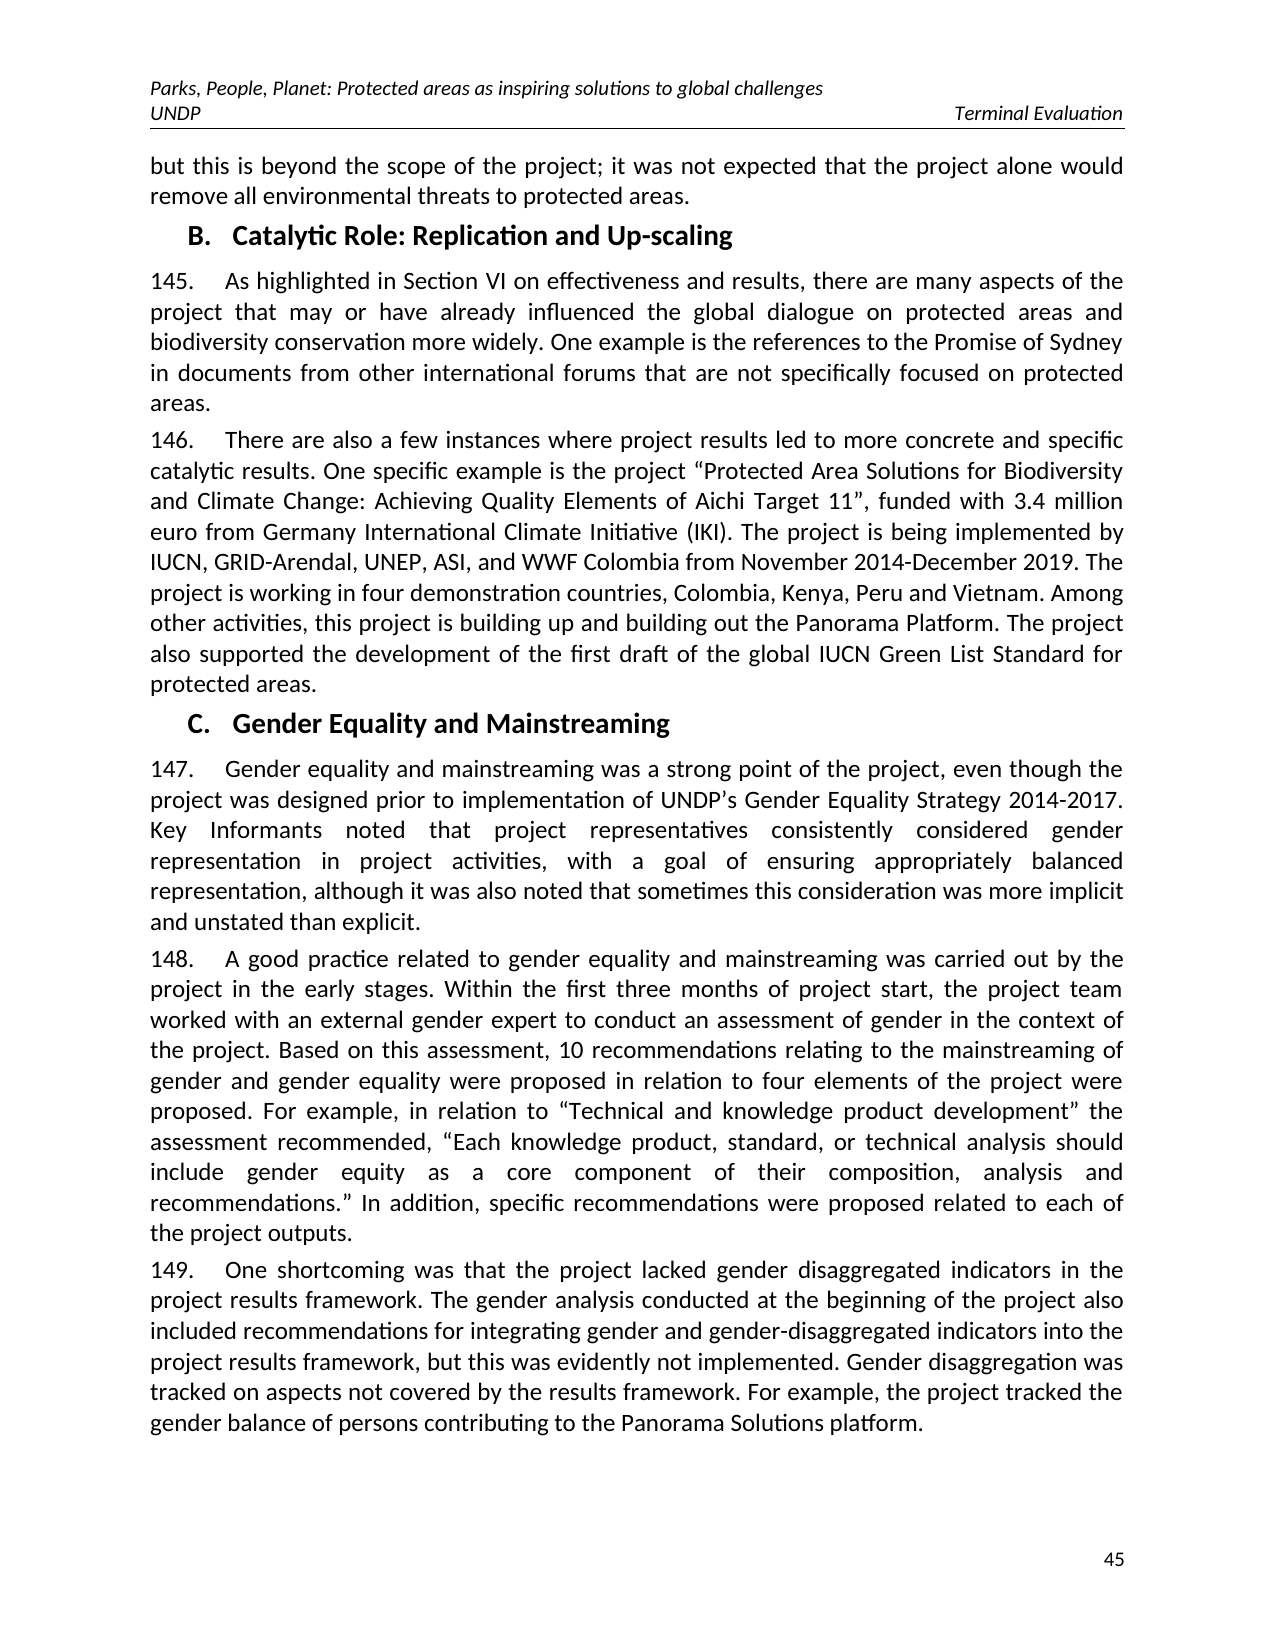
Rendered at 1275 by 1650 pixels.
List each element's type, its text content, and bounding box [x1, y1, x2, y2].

text Gender equality and mainstreaming was a strong point of the project, even though the project was designed prior to implementation of UNDP’s Gender Equality Strategy 2014-2017. Key Informants noted that project representatives consistently considered gender representation in project activities, with a goal of ensuring appropriately balanced representation, although it was also noted that sometimes this consideration was more implicit and unstated than explicit. [150, 753, 1125, 936]
text A good practice related to gender equality and mainstreaming was carried out by the project in the early stages. Within the first three months of project start, the project team worked with an external gender expert to conduct an assessment of gender in the context of the project. Based on this assessment, 10 recommendations relating to the mainstreaming of gender and gender equality were proposed in relation to four elements of the project were proposed. For example, in relation to “Technical and knowledge product development” the assessment recommended, “Each knowledge product, standard, or technical analysis should include gender equity as a core component of their composition, analysis and recommendations.” In addition, specific recommendations were proposed related to each of the project outputs. [150, 943, 1125, 1248]
text There are also a few instances where project results led to more concrete and specific catalytic results. One specific example is the project “Protected Area Solutions for Biodiversity and Climate Change: Achieving Quality Elements of Aichi Target 11”, funded with 3.4 million euro from Germany International Climate Initiative (IKI). The project is being implemented by IUCN, GRID-Arendal, UNEP, ASI, and WWF Colombia from November 2014-December 2019. The project is working in four demonstration countries, Colombia, Kenya, Peru and Vietnam. Among other activities, this project is building up and building out the Panorama Platform. The project also supported the development of the first draft of the global IUCN Green List Standard for protected areas. [150, 424, 1125, 699]
text As highlighted in Section VI on effectiveness and results, there are many aspects of the project that may or have already influenced the global dialogue on protected areas and biodiversity conservation more widely. One example is the references to the Promise of Sydney in documents from other international forums that are not specifically focused on protected areas. [150, 265, 1125, 418]
text One shortcoming was that the project lacked gender disaggregated indicators in the project results framework. The gender analysis conducted at the beginning of the project also included recommendations for integrating gender and gender-disaggregated indicators into the project results framework, but this was evidently not implemented. Gender disaggregation was tracked on aspects not covered by the results framework. For example, the project tracked the gender balance of persons contributing to the Panorama Solutions platform. [150, 1254, 1125, 1437]
subtitle Gender Equality and Mainstreaming [187, 705, 1125, 741]
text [150, 150, 1125, 211]
subtitle Catalytic Role: Replication and Up-scaling [187, 217, 1125, 253]
